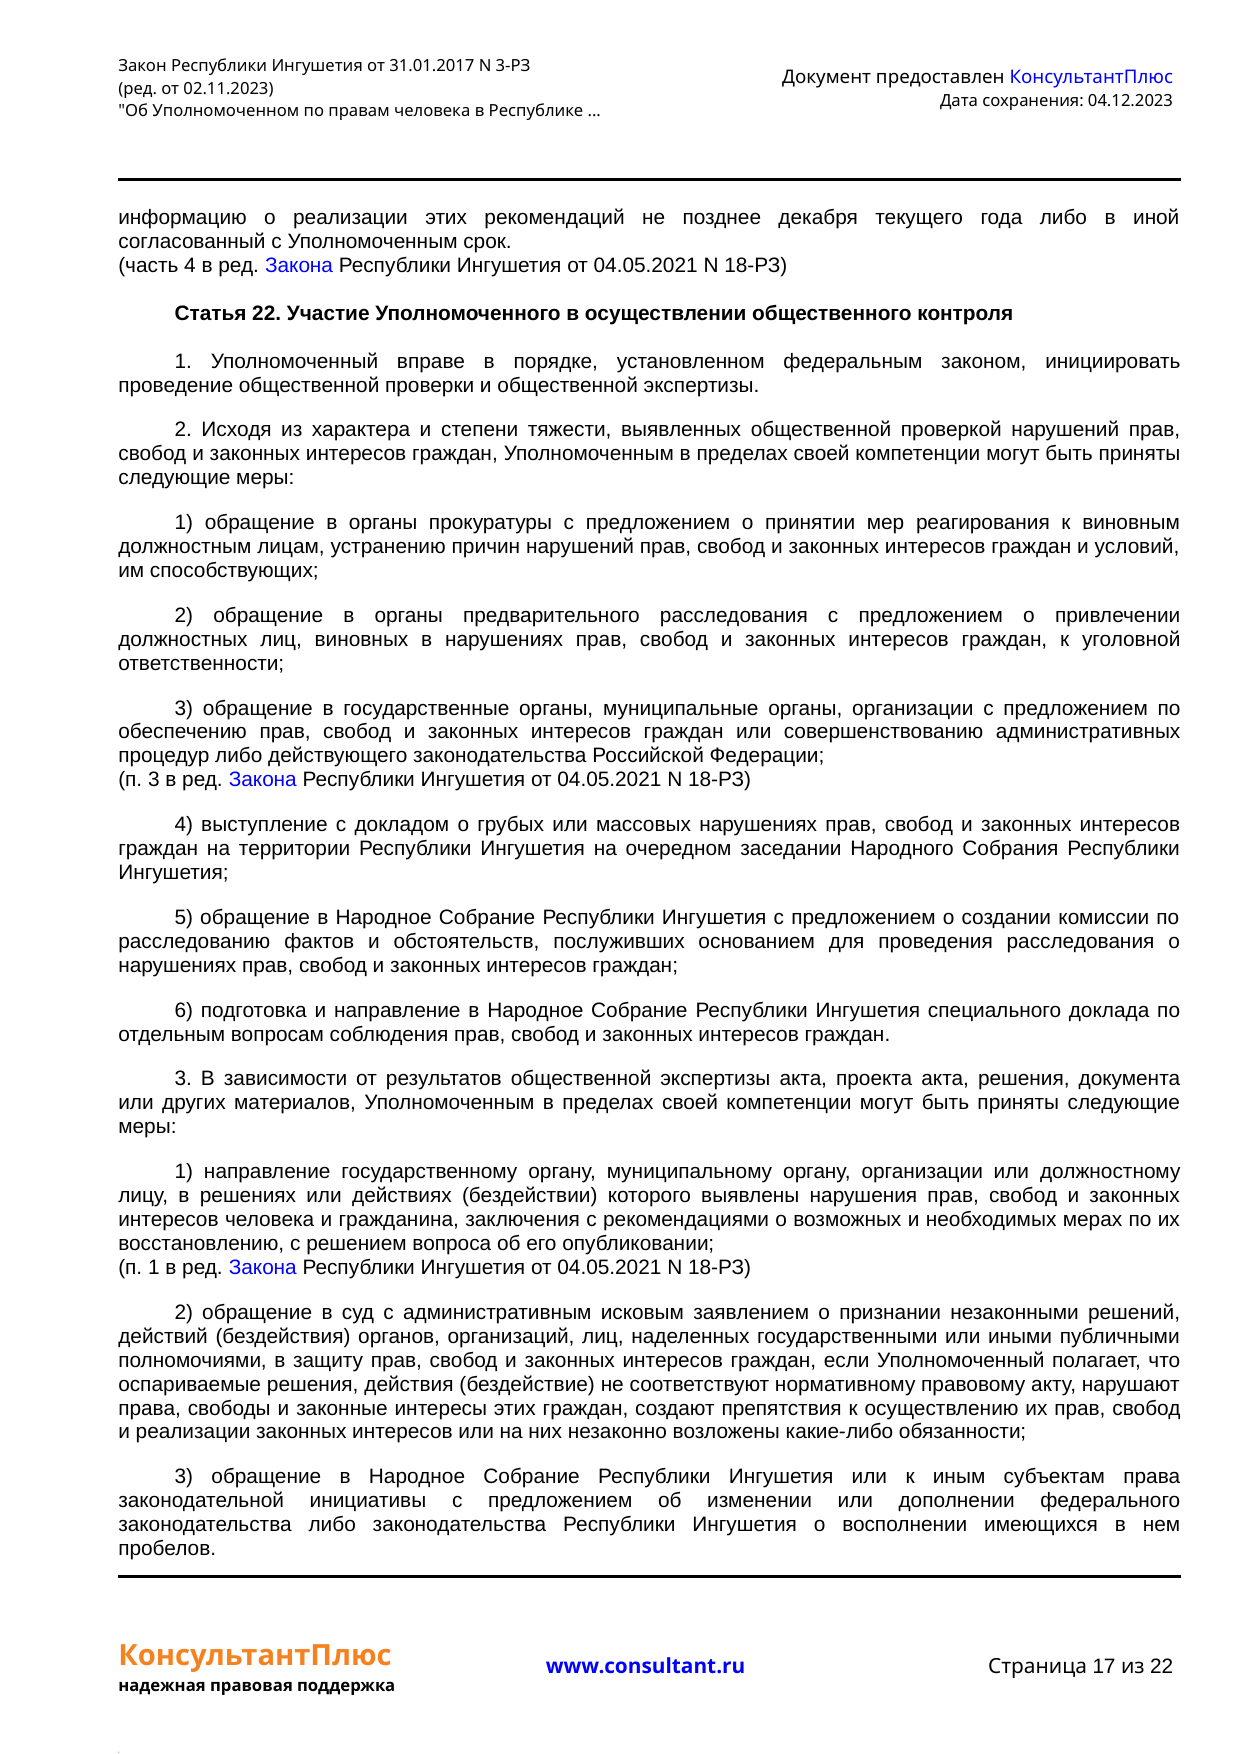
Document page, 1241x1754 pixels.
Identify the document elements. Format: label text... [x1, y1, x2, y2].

text 2) обращение в органы предварительного расследования с предложением о привлечении должностных лиц, виновных в нарушениях прав, свобод и законных интересов граждан, к уголовной ответственности; [118, 603, 1181, 674]
text 3) обращение в государственные органы, муниципальные органы, организации с предложением по обеспечению прав, свобод и законных интересов граждан или совершенствованию административных процедур либо действующего законодательства Российской Федерации; [118, 695, 1181, 767]
title Статья 22. Участие Уполномоченного в осуществлении общественного контроля [118, 301, 1181, 324]
text 2. Исходя из характера и степени тяжести, выявленных общественной проверкой нарушений прав, свобод и законных интересов граждан, Уполномоченным в пределах своей компетенции могут быть приняты следующие меры: [118, 417, 1181, 489]
text 5) обращение в Народное Собрание Республики Ингушетия с предложением о создании комиссии по расследованию фактов и обстоятельств, послуживших основанием для проведения расследования о нарушениях прав, свобод и законных интересов граждан; [118, 905, 1181, 977]
text 1. Уполномоченный вправе в порядке, установленном федеральным законом, инициировать проведение общественной проверки и общественной экспертизы. [118, 348, 1181, 396]
text (часть 4 в ред. Закона Республики Ингушетия от 04.05.2021 N 18-РЗ) [118, 253, 1181, 277]
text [118, 205, 1181, 253]
text 4) выступление с докладом о грубых или массовых нарушениях прав, свобод и законных интересов граждан на территории Республики Ингушетия на очередном заседании Народного Собрания Республики Ингушетия; [118, 812, 1181, 884]
text 1) обращение в органы прокуратуры с предложением о принятии мер реагирования к виновным должностным лицам, устранению причин нарушений прав, свобод и законных интересов граждан и условий, им способствующих; [118, 510, 1181, 582]
text (п. 3 в ред. Закона Республики Ингушетия от 04.05.2021 N 18-РЗ) [118, 767, 1181, 791]
text 3. В зависимости от результатов общественной экспертизы акта, проекта акта, решения, документа или других материалов, Уполномоченным в пределах своей компетенции могут быть приняты следующие меры: [118, 1066, 1181, 1138]
text 6) подготовка и направление в Народное Собрание Республики Ингушетия специального доклада по отдельным вопросам соблюдения прав, свобод и законных интересов граждан. [118, 997, 1181, 1045]
text 1) направление государственному органу, муниципальному органу, организации или должностному лицу, в решениях или действиях (бездействии) которого выявлены нарушения прав, свобод и законных интересов человека и гражданина, заключения с рекомендациями о возможных и необходимых мерах по их восстановлению, с решением вопроса об его опубликовании; [118, 1159, 1181, 1255]
text (п. 1 в ред. Закона Республики Ингушетия от 04.05.2021 N 18-РЗ) [118, 1255, 1181, 1279]
text 2) обращение в суд с административным исковым заявлением о признании незаконными решений, действий (бездействия) органов, организаций, лиц, наделенных государственными или иными публичными полномочиями, в защиту прав, свобод и законных интересов граждан, если Уполномоченный полагает, что оспариваемые решения, действия (бездействие) не соответствуют нормативному правовому акту, нарушают права, свободы и законные интересы этих граждан, создают препятствия к осуществлению их прав, свобод и реализации законных интересов или на них незаконно возложены какие-либо обязанности; [118, 1299, 1181, 1443]
text 3) обращение в Народное Собрание Республики Ингушетия или к иным субъектам права законодательной инициативы с предложением об изменении или дополнении федерального законодательства либо законодательства Республики Ингушетия о восполнении имеющихся в нем пробелов. [118, 1464, 1181, 1560]
